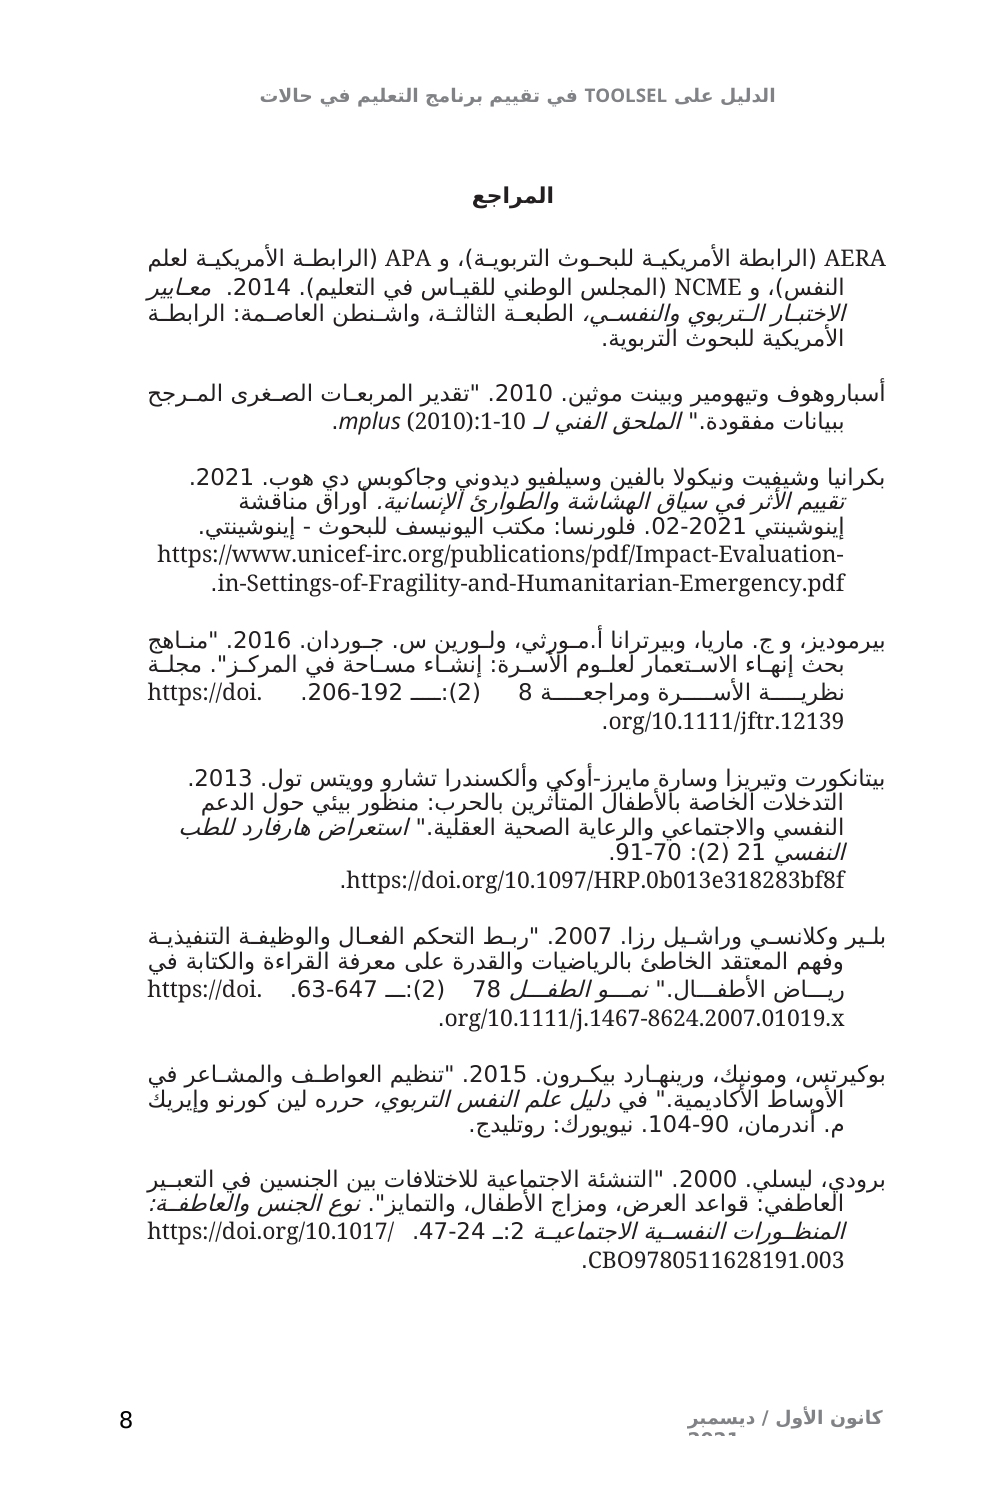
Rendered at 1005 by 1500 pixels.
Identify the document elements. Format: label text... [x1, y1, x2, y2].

text AERA (الرابطة الأمريكية للبحوث التربوية)، و APA (الرابطة الأمريكية لعلم النفس)، و NCME (المجلس الوطني للقياس في التعليم). 2014. معايير الاختبار التربوي والنفسي، الطبعة الثالثة، واشنطن العاصمة: الرابطة الأمريكية للبحوث التربوية. [147, 243, 886, 352]
text بيرموديز، و ج. ماريا، وبيرترانا أ.مورثي، ولورين س. جوردان. 2016. "مناهج بحث إنهاء الاستعمار لعلوم الأسرة: إنشاء مساحة في المركز". مجلة نظرية الأسرة ومراجعة 8 (2): 192-206. https://doi. org/10.1111/jftr.12139. [147, 628, 886, 736]
text بكرانيا وشيفيت ونيكولا بالفين وسيلفيو ديدوني وجاكوبس دي هوب. 2021. تقييم الأثر في سياق الهشاشة والطوارئ الإنسانية. أوراق مناقشة إينوشينتي 2021-02. فلورنسا: مكتب اليونيسف للبحوث - إينوشينتي. https://www.unicef-irc.org/publications/pdf/Impact-Evaluation-in-Settings-of-Fragility-and-Humanitarian-Emergency.pdf. [147, 466, 886, 598]
text المراجع [175, 183, 851, 209]
text بيتانكورت وتيريزا وسارة مايرز-أوكي وألكسندرا تشارو وويتس تول. 2013. التدخلات الخاصة بالأطفال المتأثرين بالحرب: منظور بيئي حول الدعم النفسي والاجتماعي والرعاية الصحية العقلية." استعراض هارفارد للطب النفسي 21 (2): 70-91. https://doi.org/10.1097/HRP.0b013e318283bf8f. [147, 766, 886, 895]
text برودي، ليسلي. 2000. "التنشئة الاجتماعية للاختلافات بين الجنسين في التعبير العاطفي: قواعد العرض، ومزاج الأطفال، والتمايز". نوع الجنس والعاطفة: المنظورات النفسية الاجتماعية 2: 24-47. https://doi.org/10.1017/ CBO9780511628191.003. [147, 1167, 886, 1275]
text بلير وكلانسي وراشيل رزا. 2007. "ربط التحكم الفعال والوظيفة التنفيذية وفهم المعتقد الخاطئ بالرياضيات والقدرة على معرفة القراءة والكتابة في رياض الأطفال." نمو الطفل 78 (2): 647-63. https://doi. org/10.1111/j.1467-8624.2007.01019.x. [147, 925, 886, 1033]
text أسباروهوف وتيهومير وبينت موثين. 2010. "تقدير المربعات الصغرى المرجح ببيانات مفقودة." الملحق الفني لـ mplus (2010):1-10. [147, 382, 886, 436]
text بوكيرتس، ومونيك، ورينهارد بيكرون. 2015. "تنظيم العواطف والمشاعر في الأوساط الأكاديمية." في دليل علم النفس التربوي، حرره لين كورنو وإيريك م. أندرمان، 90-104. نيويورك: روتليدج. [147, 1063, 886, 1137]
